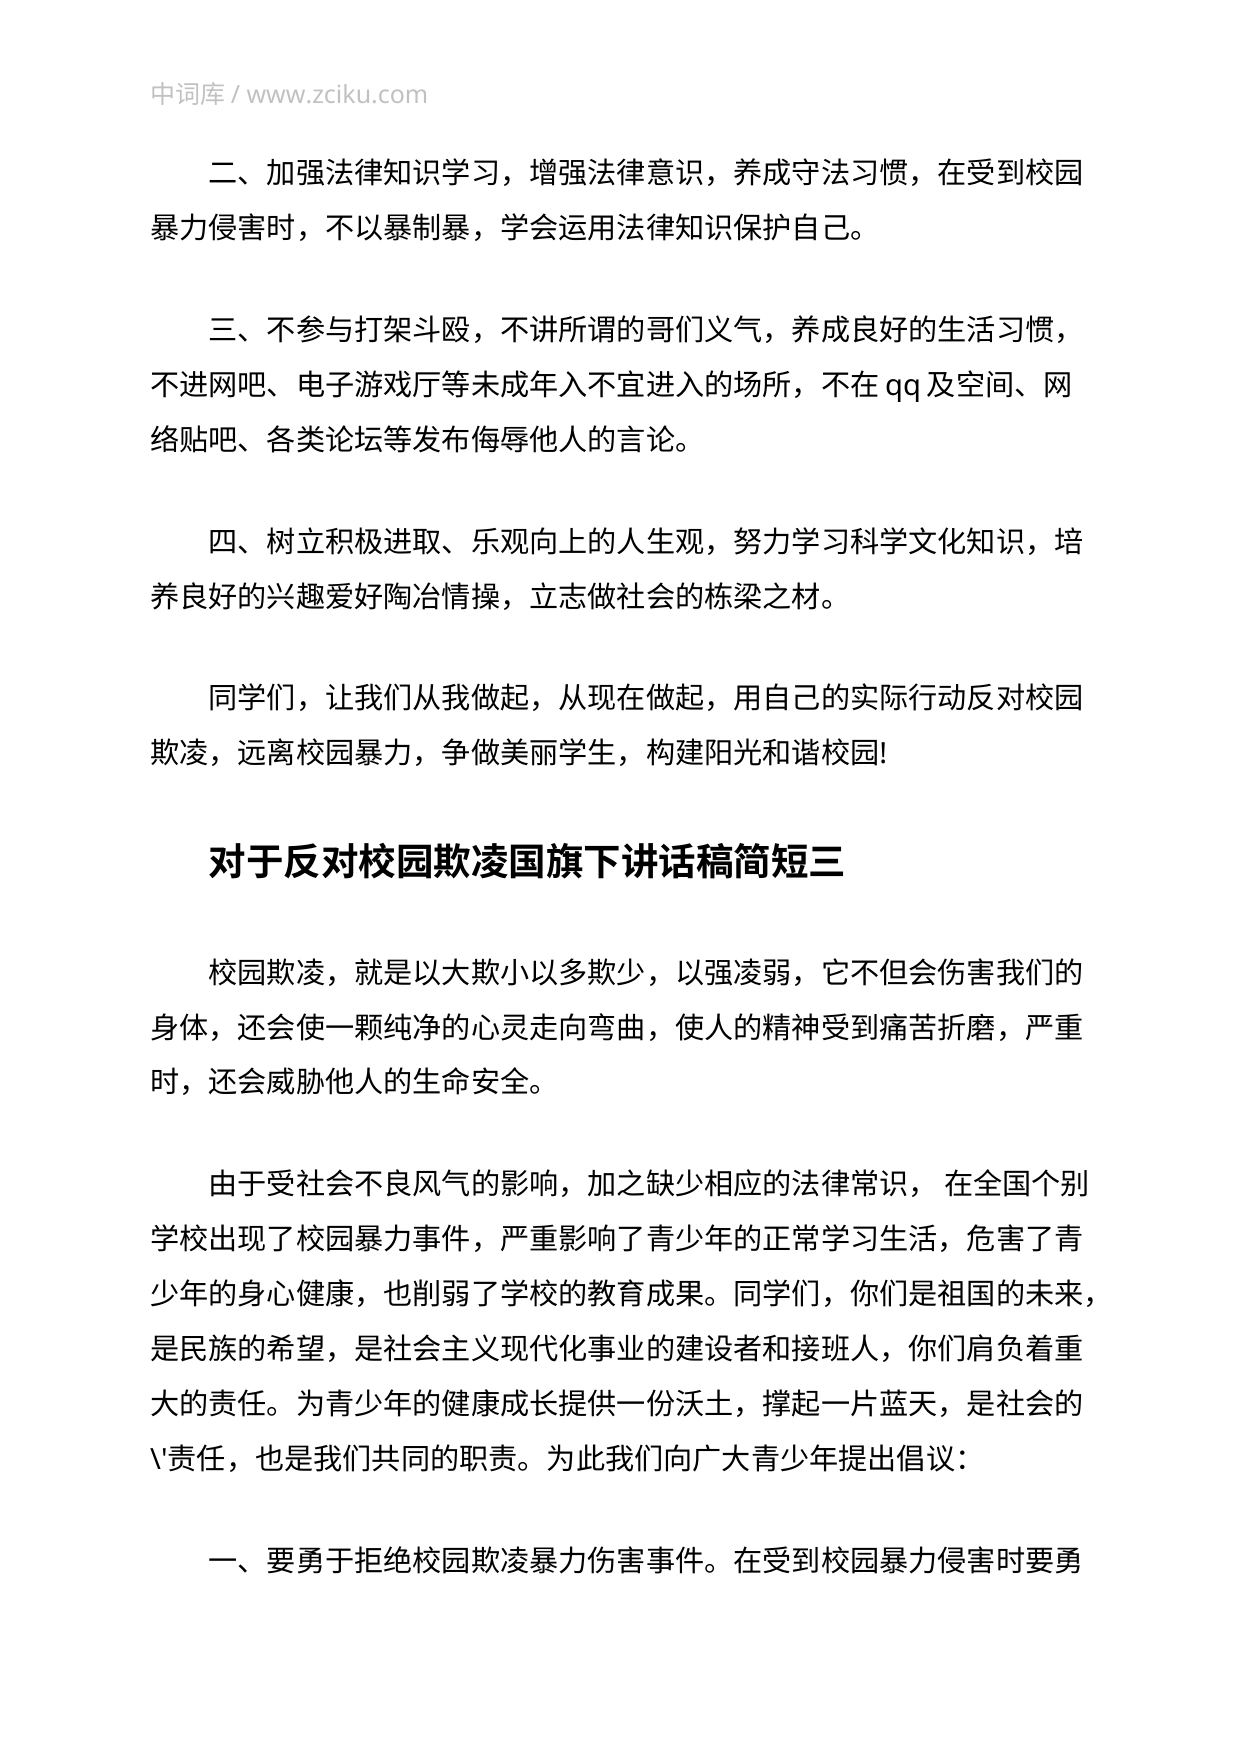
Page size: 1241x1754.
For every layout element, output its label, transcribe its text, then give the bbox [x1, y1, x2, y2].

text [150, 1537, 1090, 1579]
text 三、不参与打架斗殴，不讲所谓的哥们义气，养成良好的生活习惯，不进网吧、电子游戏厅等未成年入不宜进入的场所，不在qq及空间、网络贴吧、各类论坛等发布侮辱他人的言论。 [150, 307, 1090, 459]
text 由于受社会不良风气的影响，加之缺少相应的法律常识， 在全国个别学校出现了校园暴力事件，严重影响了青少年的正常学习生活，危害了青少年的身心健康，也削弱了学校的教育成果。同学们，你们是祖国的未来，是民族的希望，是社会主义现代化事业的建设者和接班人，你们肩负着重大的责任。为青少年的健康成长提供一份沃土，撑起一片蓝天，是社会的\'责任，也是我们共同的职责。为此我们向广大青少年提出倡议： [150, 1161, 1090, 1478]
text 同学们，让我们从我做起，从现在做起，用自己的实际行动反对校园欺凌，远离校园暴力，争做美丽学生，构建阳光和谐校园! [150, 675, 1090, 772]
text 二、加强法律知识学习，增强法律意识，养成守法习惯，在受到校园暴力侵害时，不以暴制暴，学会运用法律知识保护自己。 [150, 150, 1090, 247]
text 校园欺凌，就是以大欺小以多欺少，以强凌弱，它不但会伤害我们的身体，还会使一颗纯净的心灵走向弯曲，使人的精神受到痛苦折磨，严重时，还会威胁他人的生命安全。 [150, 949, 1090, 1101]
text 四、树立积极进取、乐观向上的人生观，努力学习科学文化知识，培养良好的兴趣爱好陶冶情操，立志做社会的栋梁之材。 [150, 518, 1090, 616]
text 对于反对校园欺凌国旗下讲话稿简短三 [150, 832, 1090, 886]
